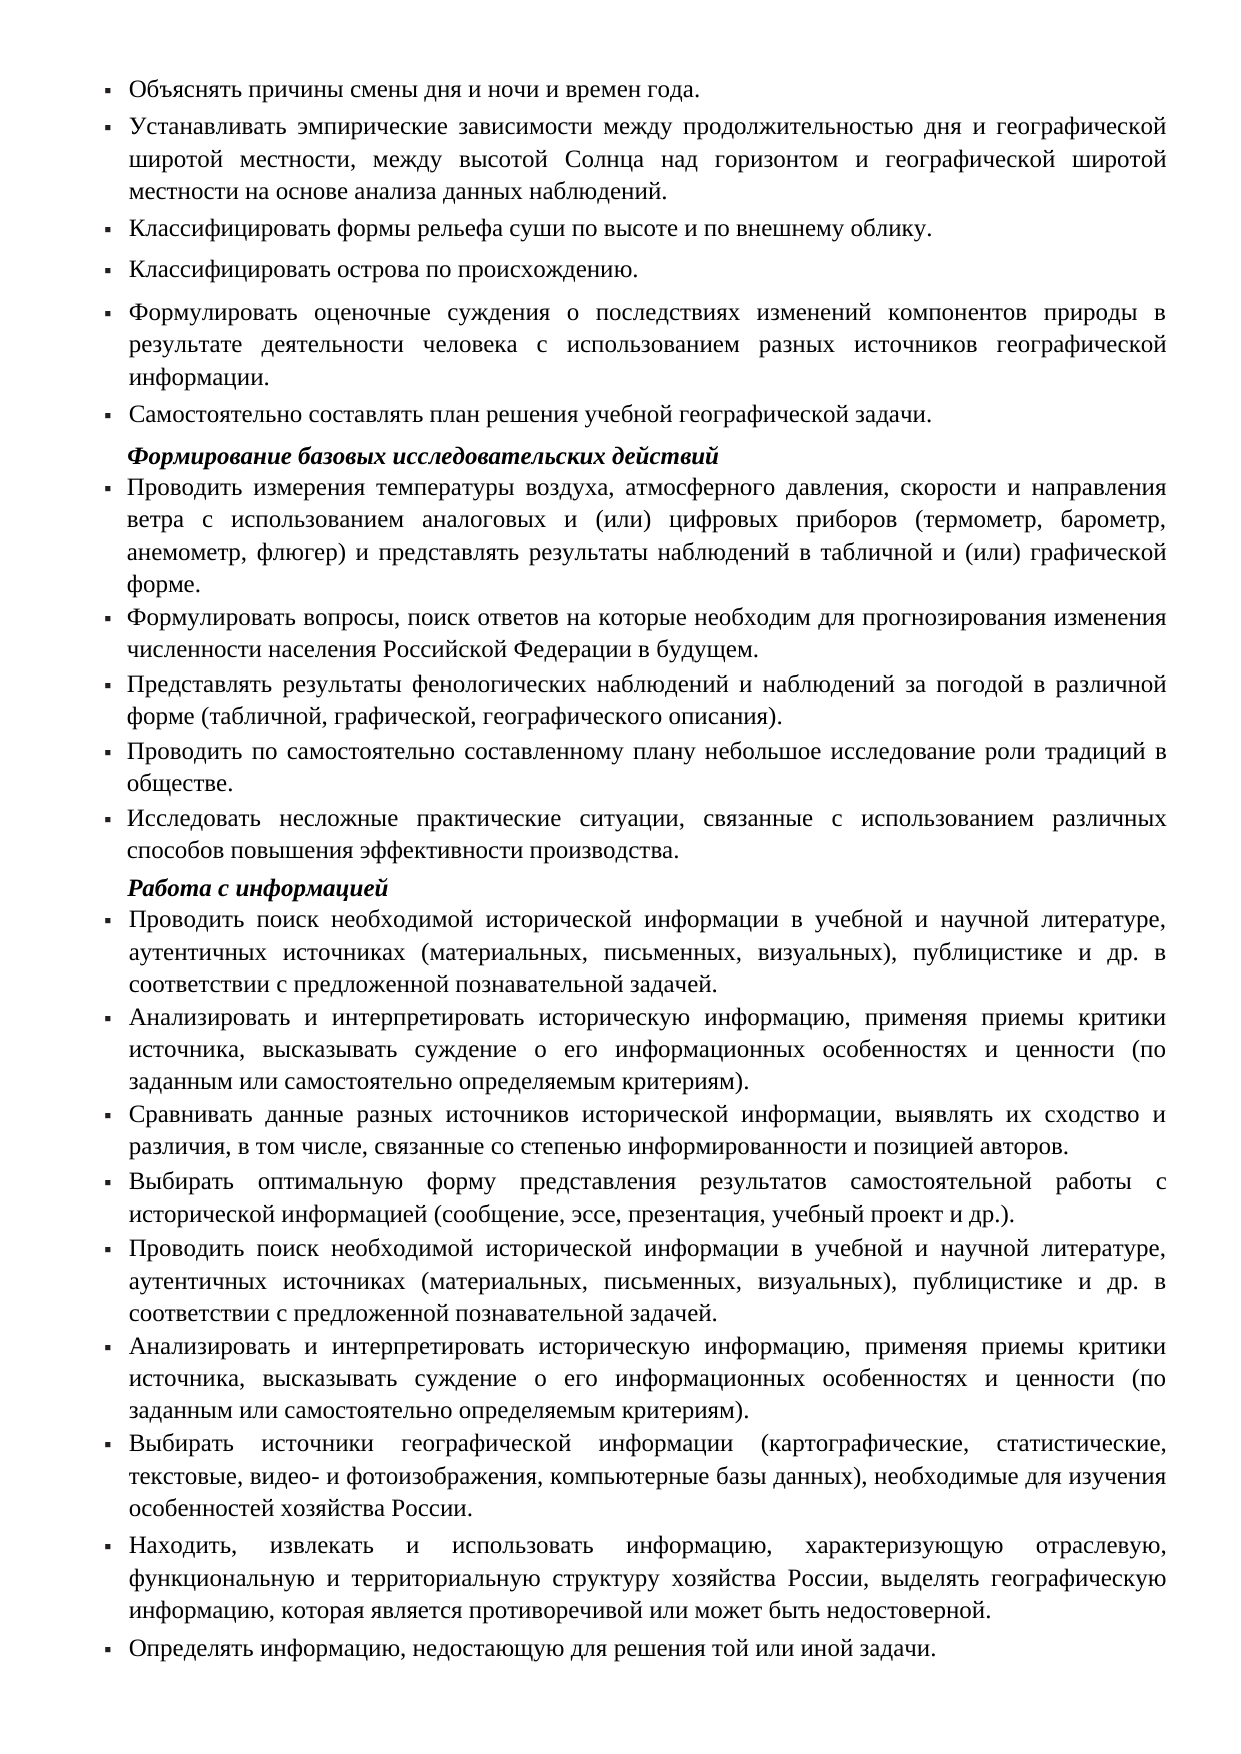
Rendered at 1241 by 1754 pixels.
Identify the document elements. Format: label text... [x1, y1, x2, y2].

list Объяснять причины смены дня и ночи и времен года. [103, 74, 1167, 103]
list Проводить измерения температуры воздуха, атмосферного давления, скорости и направления ветра с использованием аналоговых и (или) цифровых приборов (термометр, барометр, анемометр, флюгер) и представлять результаты наблюдений в табличной и (или) графической форме. [103, 472, 1167, 598]
list Представлять результаты фенологических наблюдений и наблюдений за погодой в различной форме (табличной, графической, географического описания). [103, 669, 1167, 730]
list Проводить поиск необходимой исторической информации в учебной и научной литературе, аутентичных источниках (материальных, письменных, визуальных), публицистике и др. в соответствии с предложенной познавательной задачей. [103, 1233, 1167, 1327]
list Выбирать оптимальную форму представления результатов самостоятельной работы с исторической информацией (сообщение, эссе, презентация, учебный проект и др.). [103, 1166, 1167, 1227]
list Классифицировать острова по происхождению. [103, 254, 1167, 283]
list Находить, извлекать и использовать информацию, характеризующую отраслевую, функциональную и территориальную структуру хозяйства России, выделять географическую информацию, которая является противоречивой или может быть недостоверной. [103, 1531, 1167, 1624]
subtitle Формирование базовых исследовательских действий [127, 441, 1178, 470]
list Устанавливать эмпирические зависимости между продолжительностью дня и географической широтой местности, между высотой Солнца над горизонтом и географической широтой местности на основе анализа данных наблюдений. [103, 111, 1167, 205]
list Формулировать оценочные суждения о последствиях изменений компонентов природы в результате деятельности человека с использованием разных источников географической информации. [103, 297, 1167, 391]
subtitle Работа с информацией [127, 873, 1178, 902]
list Классифицировать формы рельефа суши по высоте и по внешнему облику. [103, 213, 1167, 242]
list Формулировать вопросы, поиск ответов на которые необходим для прогнозирования изменения численности населения Российской Федерации в будущем. [103, 602, 1167, 663]
list Проводить поиск необходимой исторической информации в учебной и научной литературе, аутентичных источниках (материальных, письменных, визуальных), публицистике и др. в соответствии с предложенной познавательной задачей. [103, 904, 1167, 998]
list Проводить по самостоятельно составленному плану небольшое исследование роли традиций в обществе. [103, 736, 1167, 797]
list Исследовать несложные практические ситуации, связанные с использованием различных способов повышения эффективности производства. [103, 803, 1167, 864]
list Самостоятельно составлять план решения учебной географической задачи. [103, 399, 1167, 428]
list Сравнивать данные разных источников исторической информации, выявлять их сходство и различия, в том числе, связанные со степенью информированности и позицией авторов. [103, 1099, 1167, 1160]
list Выбирать источники географической информации (картографические, статистические, текстовые, видео- и фотоизображения, компьютерные базы данных), необходимые для изучения особенностей хозяйства России. [103, 1428, 1167, 1522]
list Определять информацию, недостающую для решения той или иной задачи. [103, 1633, 1167, 1661]
list Анализировать и интерпретировать историческую информацию, применяя приемы критики источника, высказывать суждение о его информационных особенностях и ценности (по заданным или самостоятельно определяемым критериям). [103, 1331, 1167, 1424]
list Анализировать и интерпретировать историческую информацию, применяя приемы критики источника, высказывать суждение о его информационных особенностях и ценности (по заданным или самостоятельно определяемым критериям). [103, 1002, 1167, 1095]
